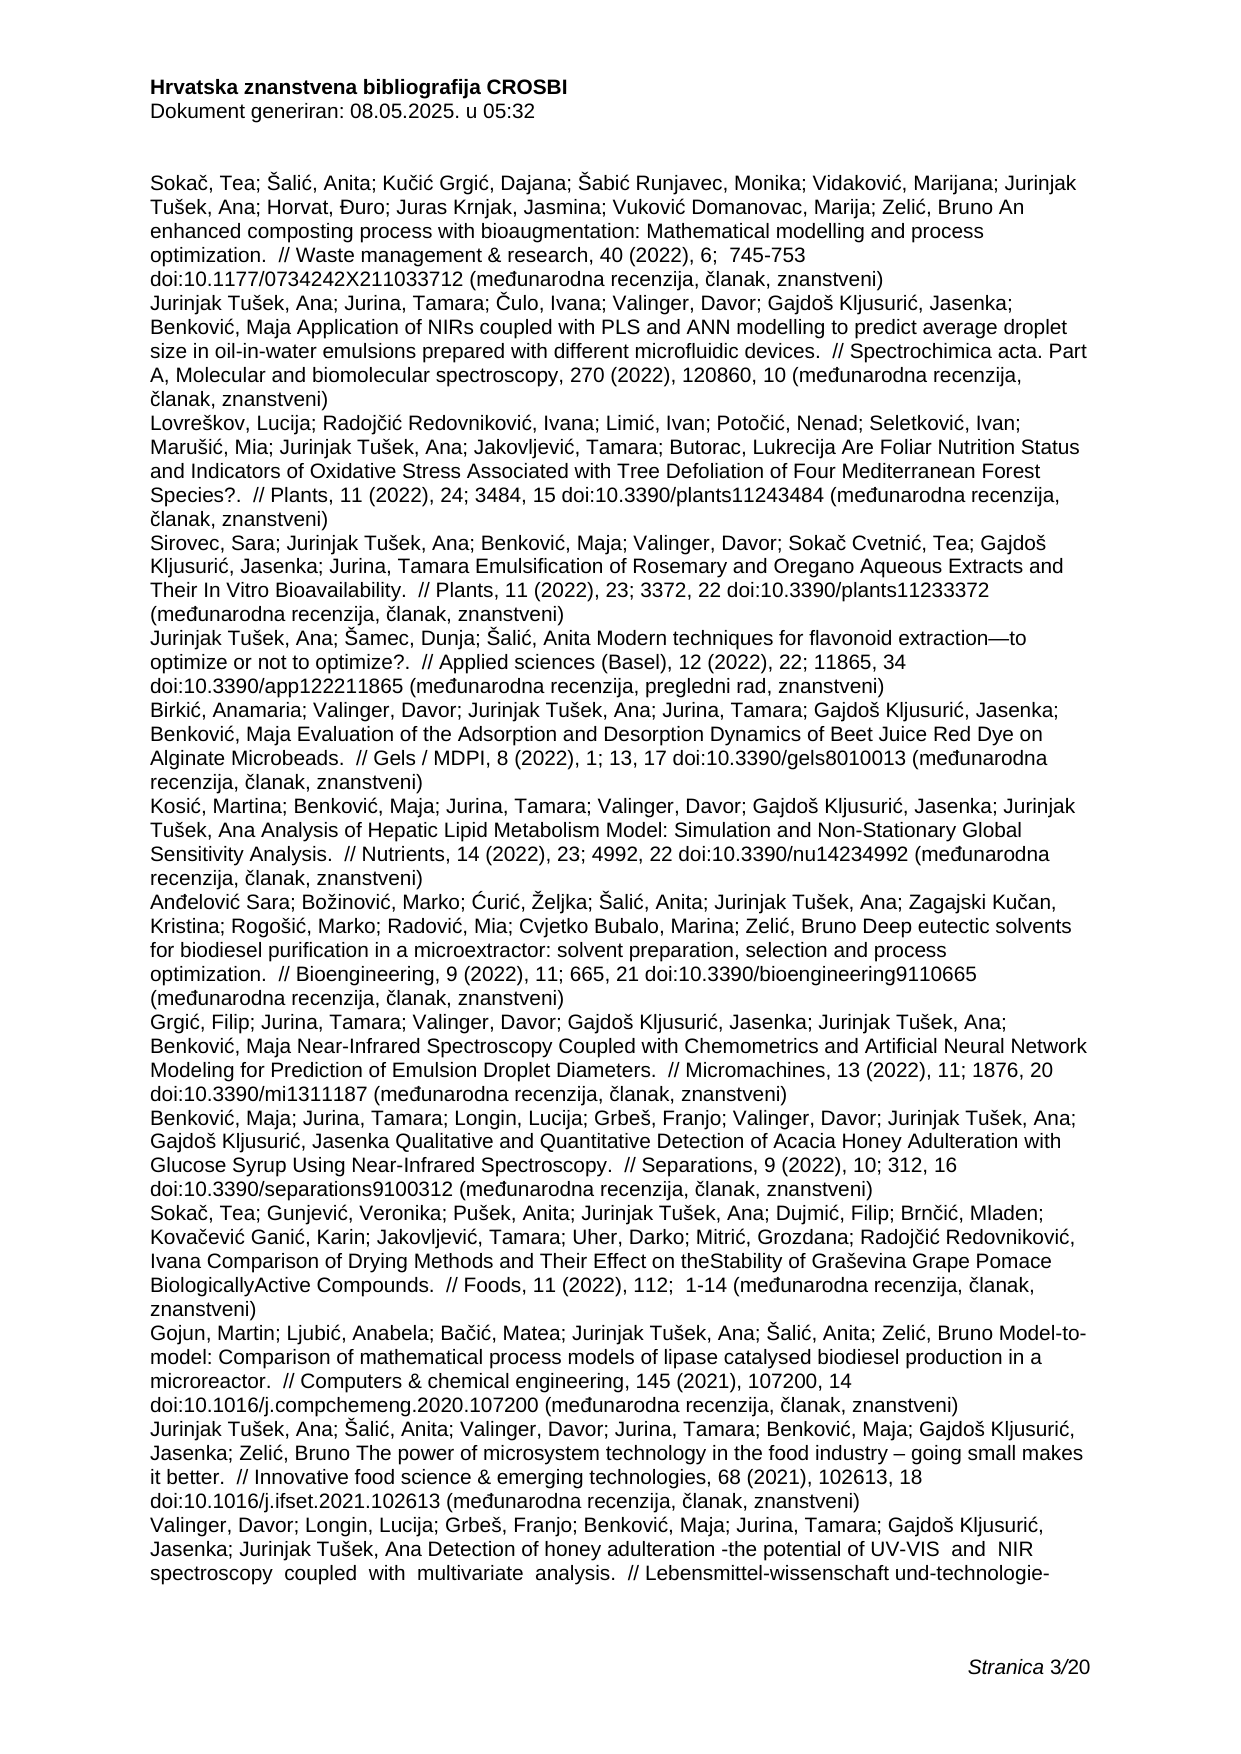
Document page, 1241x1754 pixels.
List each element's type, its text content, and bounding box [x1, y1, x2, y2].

text Benković, Maja; Jurina, Tamara; Longin, Lucija; Grbeš, Franjo; Valinger, Davor; Jurinjak Tušek, Ana; Gajdoš Kljusurić, Jasenka [150, 1105, 1090, 1201]
text Jurinjak Tušek, Ana; Šamec, Dunja; Šalić, Anita [150, 626, 1090, 698]
text Jurinjak Tušek, Ana; Jurina, Tamara; Čulo, Ivana; Valinger, Davor; Gajdoš Kljusurić, Jasenka; Benković, Maja [150, 291, 1090, 411]
text Grgić, Filip; Jurina, Tamara; Valinger, Davor; Gajdoš Kljusurić, Jasenka; Jurinjak Tušek, Ana; Benković, Maja [150, 1009, 1090, 1105]
text Kosić, Martina; Benković, Maja; Jurina, Tamara; Valinger, Davor; Gajdoš Kljusurić, Jasenka; Jurinjak Tušek, Ana [150, 794, 1090, 890]
text Sirovec, Sara; Jurinjak Tušek, Ana; Benković, Maja; Valinger, Davor; Sokač Cvetnić, Tea; Gajdoš Kljusurić, Jasenka; Jurina, Tamara [150, 530, 1090, 626]
text Anđelović Sara; Božinović, Marko; Ćurić, Željka; Šalić, Anita; Jurinjak Tušek, Ana; Zagajski Kučan, Kristina; Rogošić, Marko; Radović, Mia; Cvjetko Bubalo, Marina; Zelić, Bruno [150, 890, 1090, 1009]
text Sokač, Tea; Gunjević, Veronika; Pušek, Anita; Jurinjak Tušek, Ana; Dujmić, Filip; Brnčić, Mladen; Kovačević Ganić, Karin; Jakovljević, Tamara; Uher, Darko; Mitrić, Grozdana; Radojčić Redovniković, Ivana [150, 1201, 1090, 1321]
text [150, 1513, 1090, 1584]
text Jurinjak Tušek, Ana; Šalić, Anita; Valinger, Davor; Jurina, Tamara; Benković, Maja; Gajdoš Kljusurić, Jasenka; Zelić, Bruno [150, 1417, 1090, 1513]
text Gojun, Martin; Ljubić, Anabela; Bačić, Matea; Jurinjak Tušek, Ana; Šalić, Anita; Zelić, Bruno [150, 1321, 1090, 1417]
text Birkić, Anamaria; Valinger, Davor; Jurinjak Tušek, Ana; Jurina, Tamara; Gajdoš Kljusurić, Jasenka; Benković, Maja [150, 698, 1090, 794]
text Lovreškov, Lucija; Radojčić Redovniković, Ivana; Limić, Ivan; Potočić, Nenad; Seletković, Ivan; Marušić, Mia; Jurinjak Tušek, Ana; Jakovljević, Tamara; Butorac, Lukrecija [150, 411, 1090, 530]
text Sokač, Tea; Šalić, Anita; Kučić Grgić, Dajana; Šabić Runjavec, Monika; Vidaković, Marijana; Jurinjak Tušek, Ana; Horvat, Đuro; Juras Krnjak, Jasmina; Vuković Domanovac, Marija; Zelić, Bruno [150, 171, 1090, 291]
